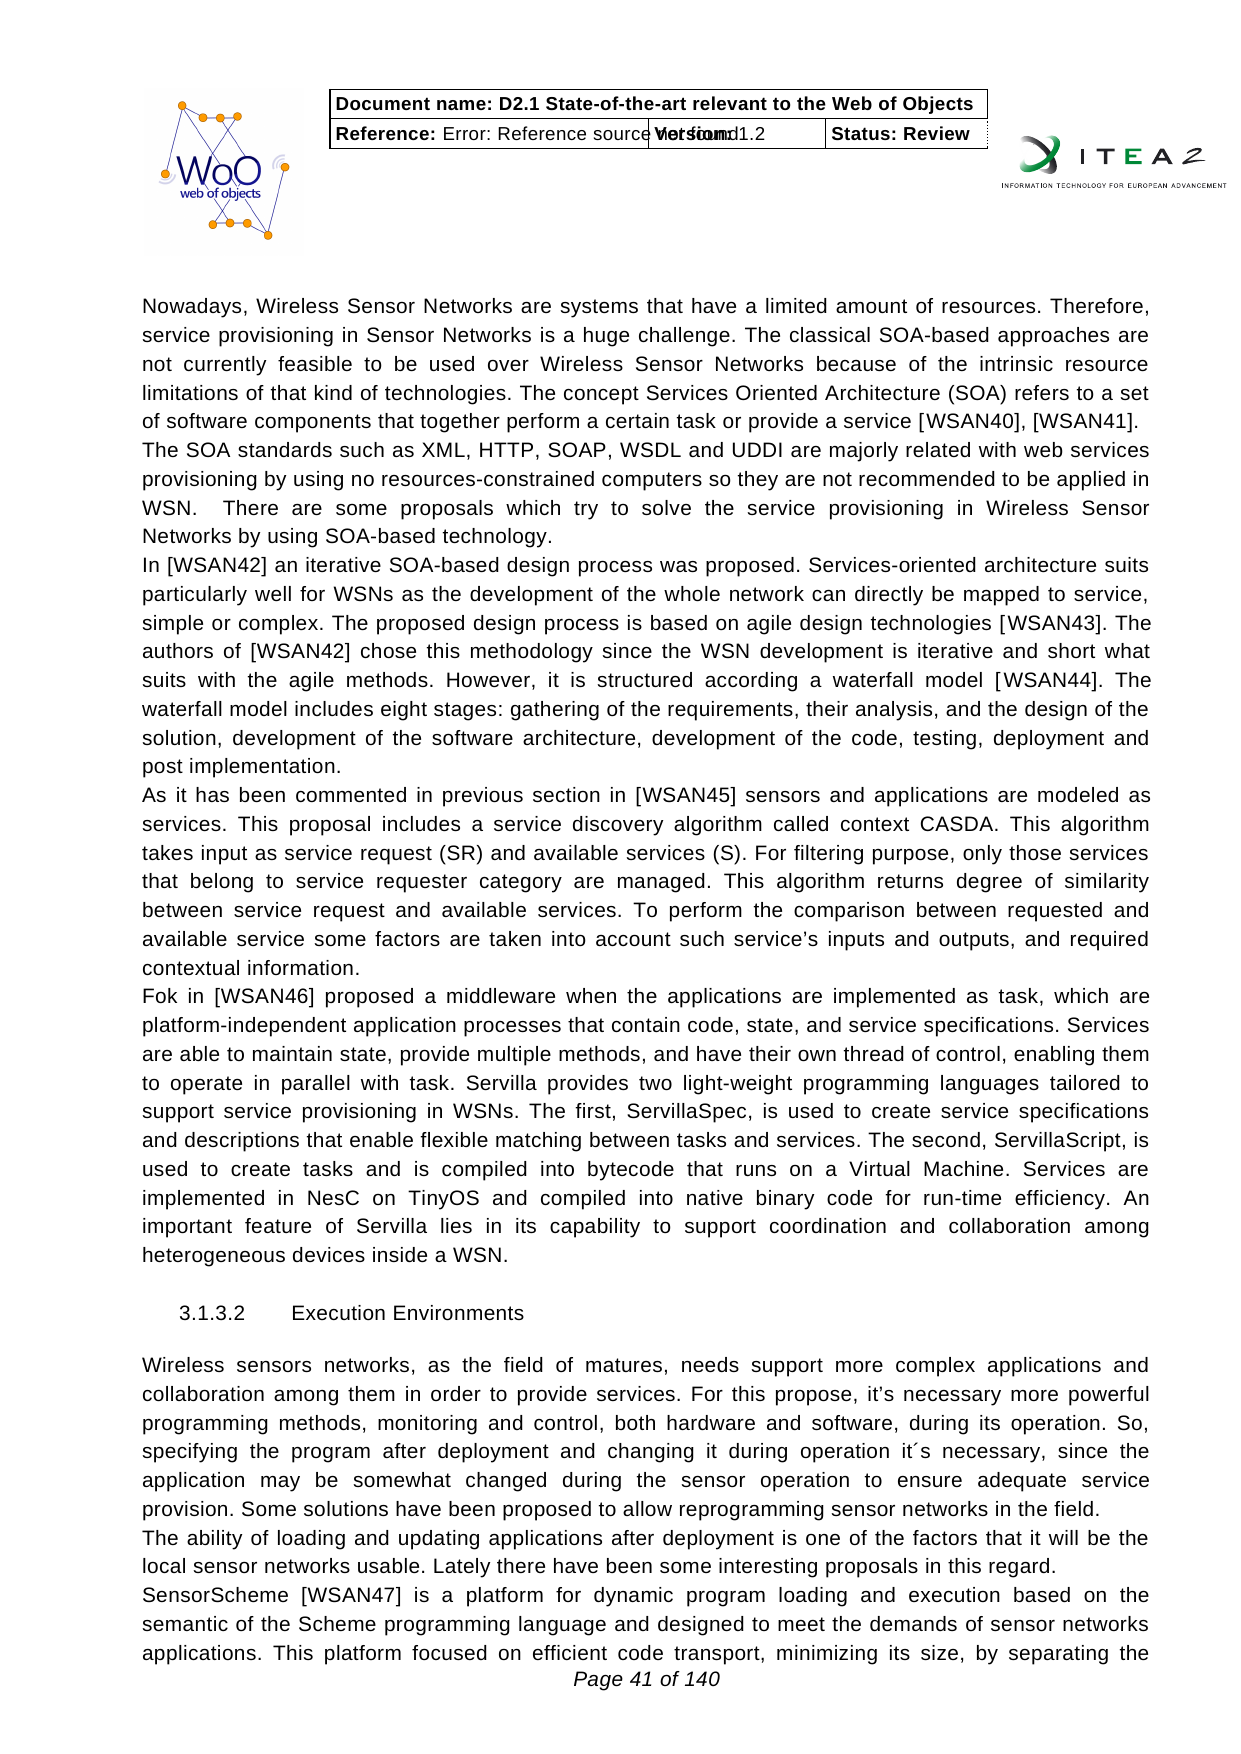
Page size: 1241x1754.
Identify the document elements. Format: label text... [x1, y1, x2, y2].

text The ability of loading and updating applications after deployment is one of the factors that it will be the local sensor networks usable. Lately there have been some interesting proposals in this regard. [142, 1526, 1152, 1578]
picture [144, 88, 305, 256]
text Wireless sensors networks, as the field of matures, needs support more complex applications and collaboration among them in order to provide services. For this propose, it’s necessary more powerful programming methods, monitoring and control, both hardware and software, during its operation. So, specifying the program after deployment and changing it during operation it´s necessary, since the application may be somewhat changed during the sensor operation to ensure adequate service provision. Some solutions have been proposed to allow reprogramming sensor networks in the field. [142, 1353, 1152, 1521]
text Fok in [WSAN46] proposed a middleware when the applications are implemented as task, which are platform-independent application processes that contain code, state, and service specifications. Services are able to maintain state, provide multiple methods, and have their own thread of control, enabling them to operate in parallel with task. Servilla provides two light-weight programming languages tailored to support service provisioning in WSNs. The first, ServillaSpec, is used to create service specifications and descriptions that enable flexible matching between tasks and services. The second, ServillaScript, is used to create tasks and is compiled into bytecode that runs on a Virtual Machine. Services are implemented in NesC on TinyOS and compiled into native binary code for run-time efficiency. An important feature of Servilla lies in its capability to support coordination and collaboration among heterogeneous devices inside a WSN. [142, 984, 1152, 1267]
text In [WSAN42] an iterative SOA-based design process was proposed. Services-oriented architecture suits particularly well for WSNs as the development of the whole network can directly be mapped to service, simple or complex. The proposed design process is based on agile design technologies [WSAN43]. The authors of [WSAN42] chose this methodology since the WSN development is iterative and short what suits with the agile methods. However, it is structured according a waterfall model [WSAN44]. The waterfall model includes eight stages: gathering of the requirements, their analysis, and the design of the solution, development of the software architecture, development of the code, testing, deployment and post implementation. [142, 553, 1152, 778]
subtitle Execution Environments [179, 1301, 1152, 1324]
text Nowadays, Wireless Sensor Networks are systems that have a limited amount of resources. Therefore, service provisioning in Sensor Networks is a huge challenge. The classical SOA-based approaches are not currently feasible to be used over Wireless Sensor Networks because of the intrinsic resource limitations of that kind of technologies. The concept Services Oriented Architecture (SOA) refers to a set of software components that together perform a certain task or provide a service [WSAN40], [WSAN41]. [142, 294, 1152, 433]
text The SOA standards such as XML, HTTP, SOAP, WSDL and UDDI are majorly related with web services provisioning by using no resources-constrained computers so they are not recommended to be applied in WSN. There are some proposals which try to solve the service provisioning in Wireless Sensor Networks by using SOA-based technology. [142, 438, 1152, 548]
text As it has been commented in previous section in [WSAN45] sensors and applications are modeled as services. This proposal includes a service discovery algorithm called context CASDA. This algorithm takes input as service request (SR) and available services (S). For filtering purpose, only those services that belong to service requester category are managed. This algorithm returns degree of similarity between service request and available services. To perform the comparison between requested and available service some factors are taken into account such service’s inputs and outputs, and required contextual information. [142, 783, 1152, 979]
